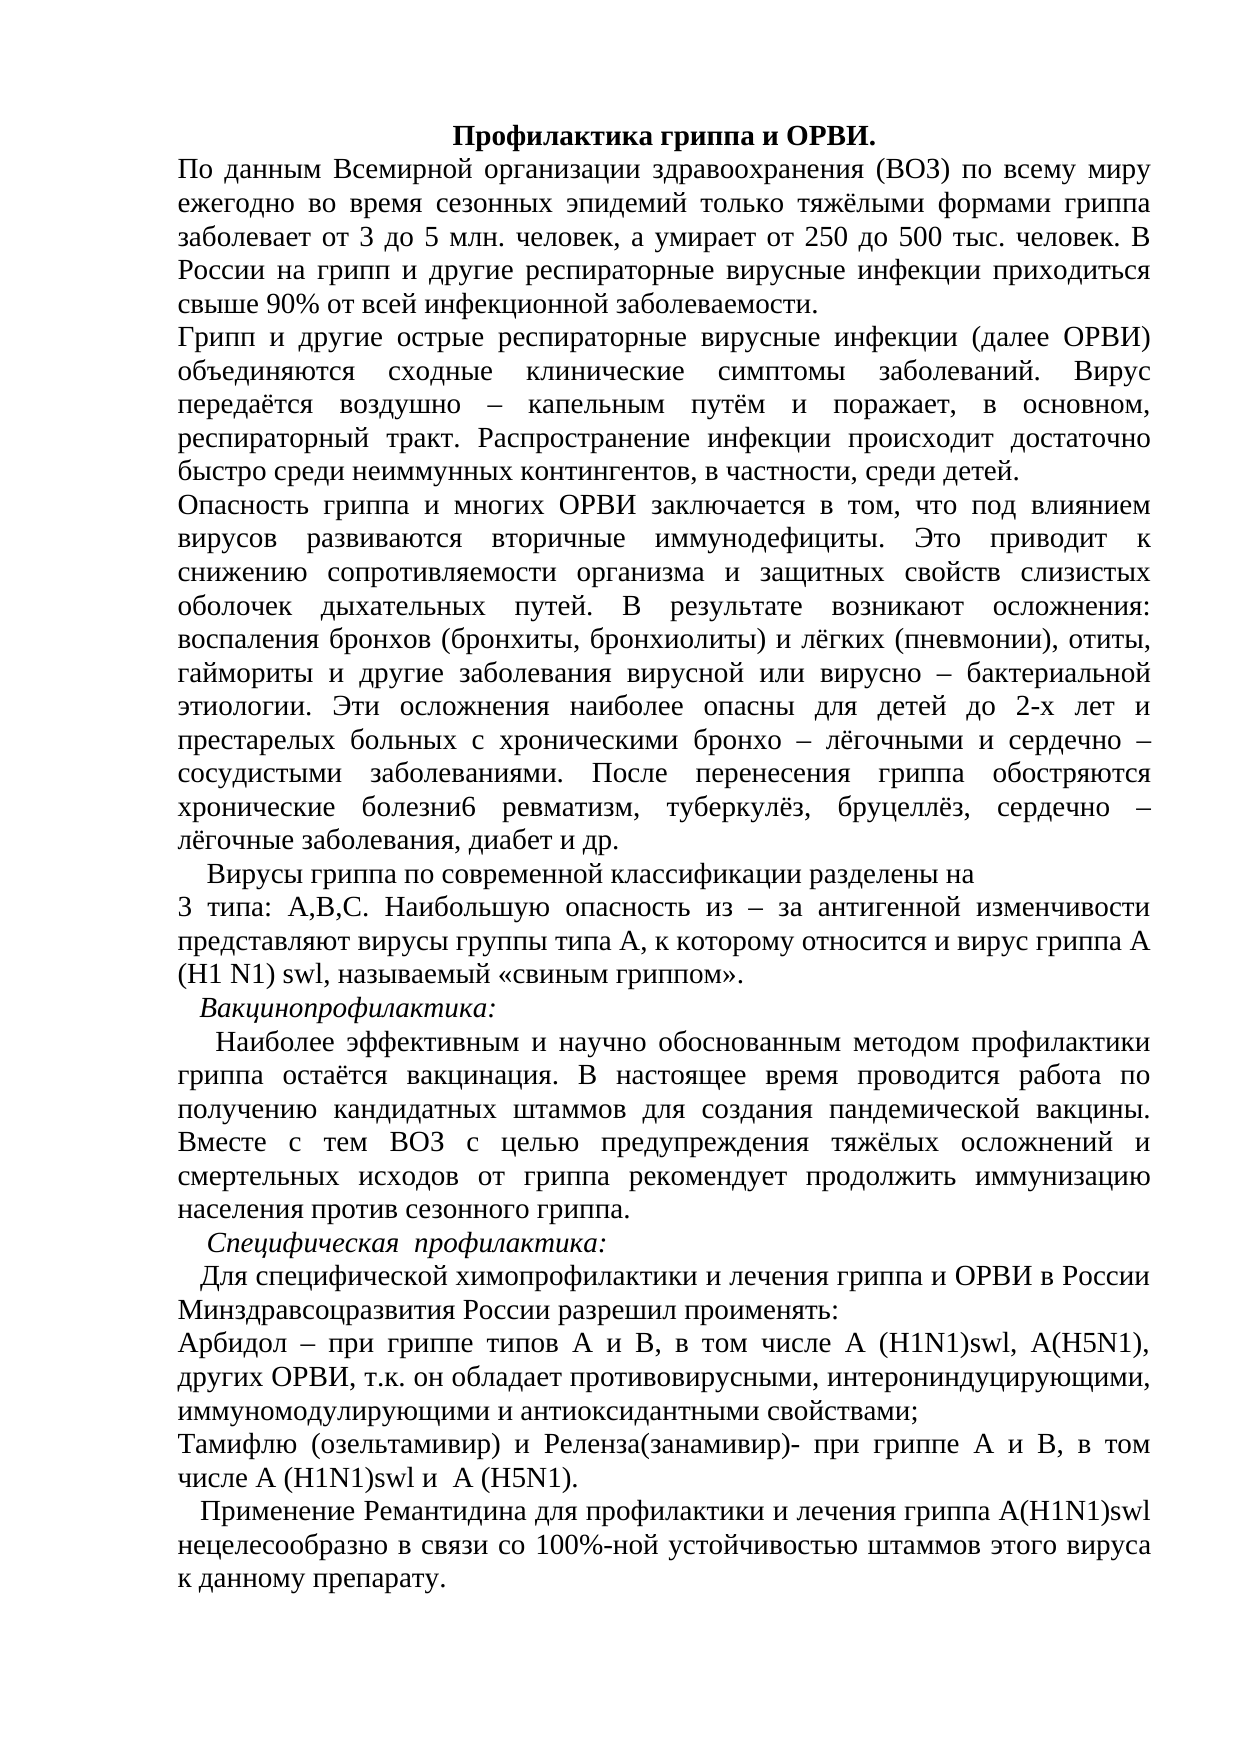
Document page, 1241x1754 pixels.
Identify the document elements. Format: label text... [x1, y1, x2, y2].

text Арбидол – при гриппе типов А и В, в том числе А (H1N1)swl, A(H5N1), других ОРВИ, т.к. он обладает противовирусными, интерониндуцирующими, иммуномодулирующими и антиоксидантными свойствами; [177, 1326, 1152, 1426]
text По данным Всемирной организации здравоохранения (ВОЗ) по всему миру ежегодно во время сезонных эпидемий только тяжёлыми формами гриппа заболевает от 3 до 5 млн. человек, а умирает от 250 до 500 тыс. человек. В России на грипп и другие респираторные вирусные инфекции приходиться свыше 90% от всей инфекционной заболеваемости. [177, 152, 1152, 319]
text Грипп и другие острые респираторные вирусные инфекции (далее ОРВИ) объединяются сходные клинические симптомы заболеваний. Вирус передаётся воздушно – капельным путём и поражает, в основном, респираторный тракт. Распространение инфекции происходит достаточно быстро среди неиммунных контингентов, в частности, среди детей. [177, 319, 1152, 487]
text 3 типа: А,В,С. Наибольшую опасность из – за антигенной изменчивости представляют вирусы группы типа А, к которому относится и вирус гриппа А (H1 N1) swl, называемый «свиным гриппом». [177, 889, 1152, 990]
text Вирусы гриппа по современной классификации разделены на [177, 856, 1152, 889]
text Применение Ремантидина для профилактики и лечения гриппа А(H1N1)swl нецелесообразно в связи со 100%-ной устойчивостью штаммов этого вируса к данному препарату. [177, 1493, 1152, 1594]
text Наиболее эффективным и научно обоснованным методом профилактики гриппа остаётся вакцинация. В настоящее время проводится работа по получению кандидатных штаммов для создания пандемической вакцины. Вместе с тем ВОЗ с целью предупреждения тяжёлых осложнений и смертельных исходов от гриппа рекомендует продолжить иммунизацию населения против сезонного гриппа. [177, 1024, 1152, 1225]
text Профилактика гриппа и ОРВИ. [177, 118, 1152, 152]
text Для специфической химопрофилактики и лечения гриппа и ОРВИ в России Минздравсоцразвития России разрешил проименять: [177, 1258, 1152, 1326]
text Опасность гриппа и многих ОРВИ заключается в том, что под влиянием вирусов развиваются вторичные иммунодефициты. Это приводит к снижению сопротивляемости организма и защитных свойств слизистых оболочек дыхательных путей. В результате возникают осложнения: воспаления бронхов (бронхиты, бронхиолиты) и лёгких (пневмонии), отиты, гаймориты и другие заболевания вирусной или вирусно – бактериальной этиологии. Эти осложнения наиболее опасны для детей до 2-х лет и престарелых больных с хроническими бронхо – лёгочными и сердечно – сосудистыми заболеваниями. После перенесения гриппа обостряются хронические болезни6 ревматизм, туберкулёз, бруцеллёз, сердечно – лёгочные заболевания, диабет и др. [177, 487, 1152, 856]
text Тамифлю (озельтамивир) и Реленза(занамивир)- при гриппе А и В, в том числе А (H1N1)swl и A (H5N1). [177, 1426, 1152, 1493]
text Вакцинопрофилактика: [177, 990, 1152, 1024]
text Специфическая профилактика: [177, 1225, 1152, 1258]
